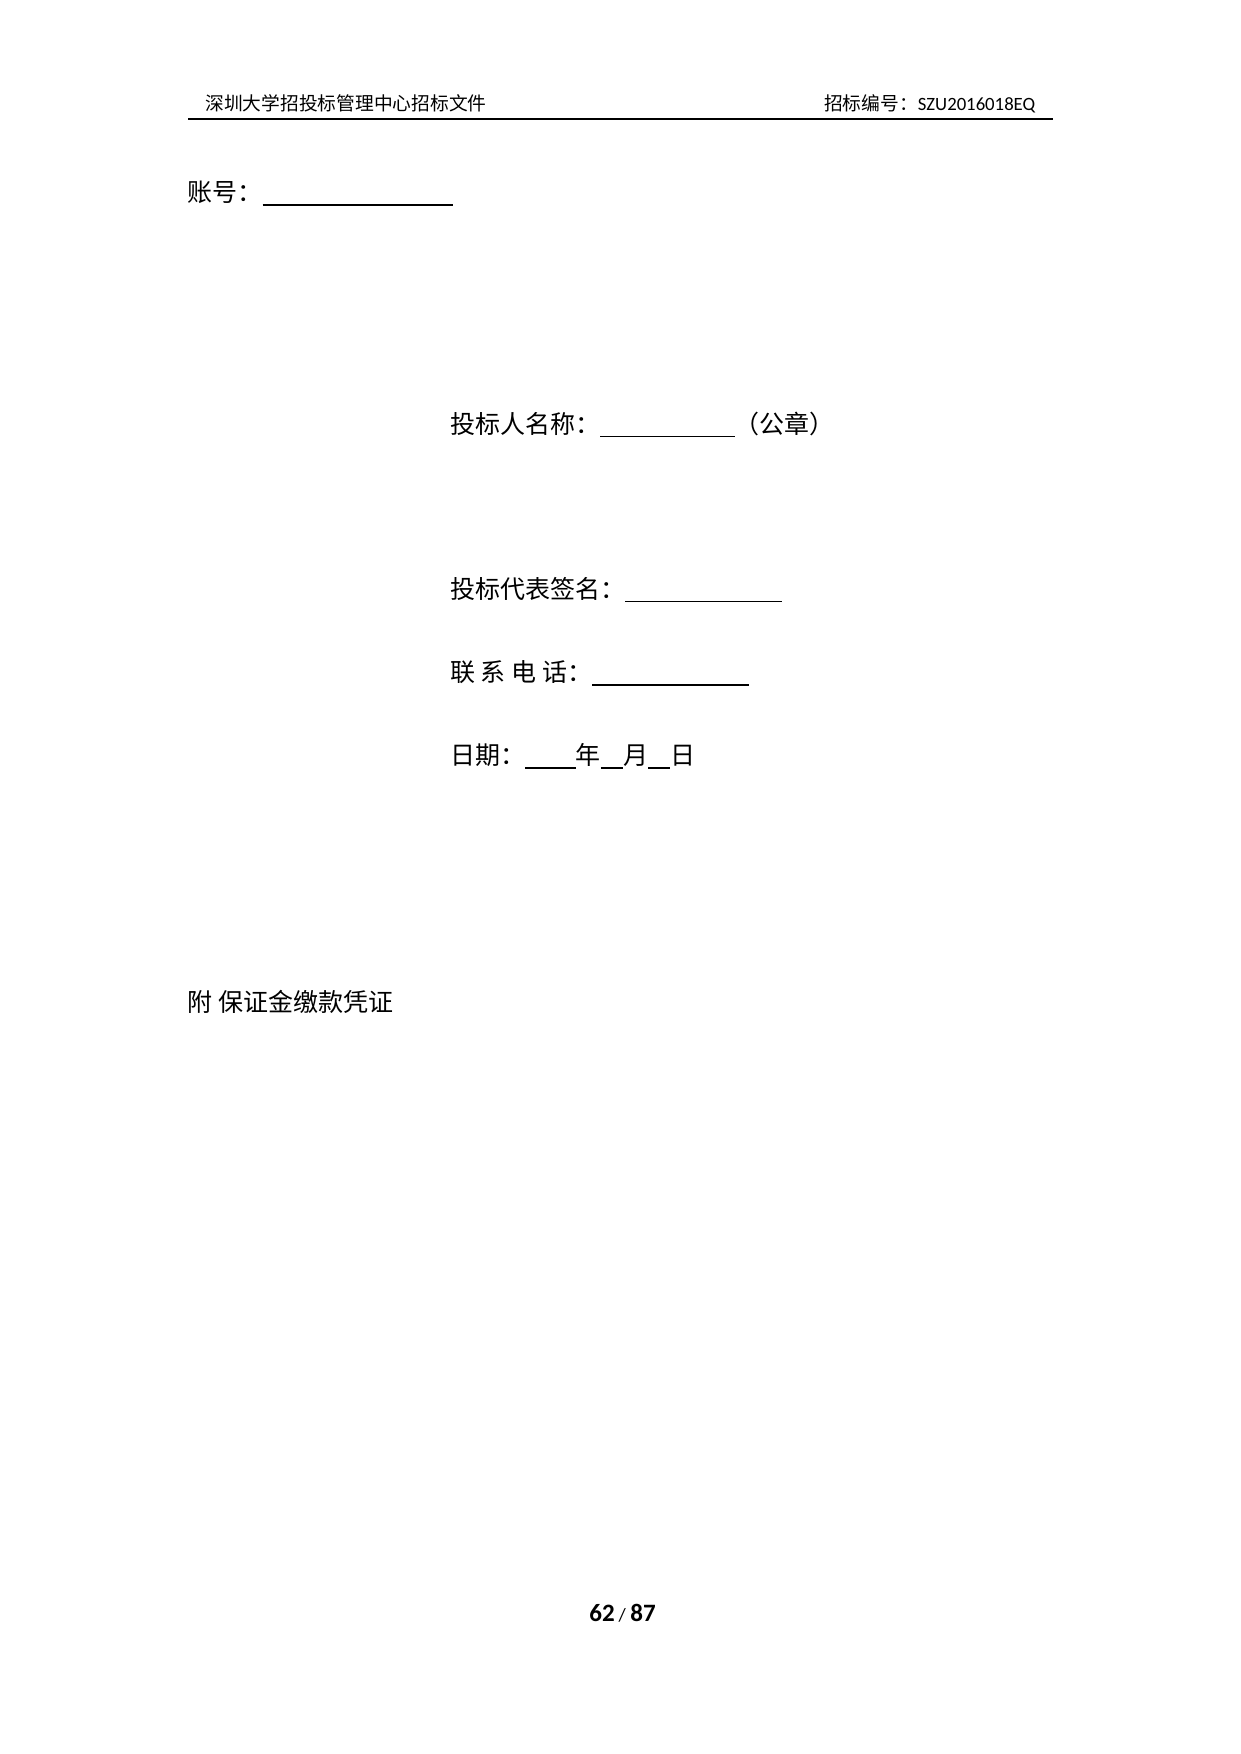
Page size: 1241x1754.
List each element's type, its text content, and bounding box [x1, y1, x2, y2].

text 投标人名称： （公章） [406, 390, 1003, 455]
text 投标代表签名： [450, 555, 1003, 620]
text 日期： 年 月 日 [450, 721, 1003, 786]
text 账号： [187, 158, 1053, 223]
text 附 保证金缴款凭证 [187, 968, 1003, 1033]
text 联 系 电 话： [450, 638, 1003, 703]
